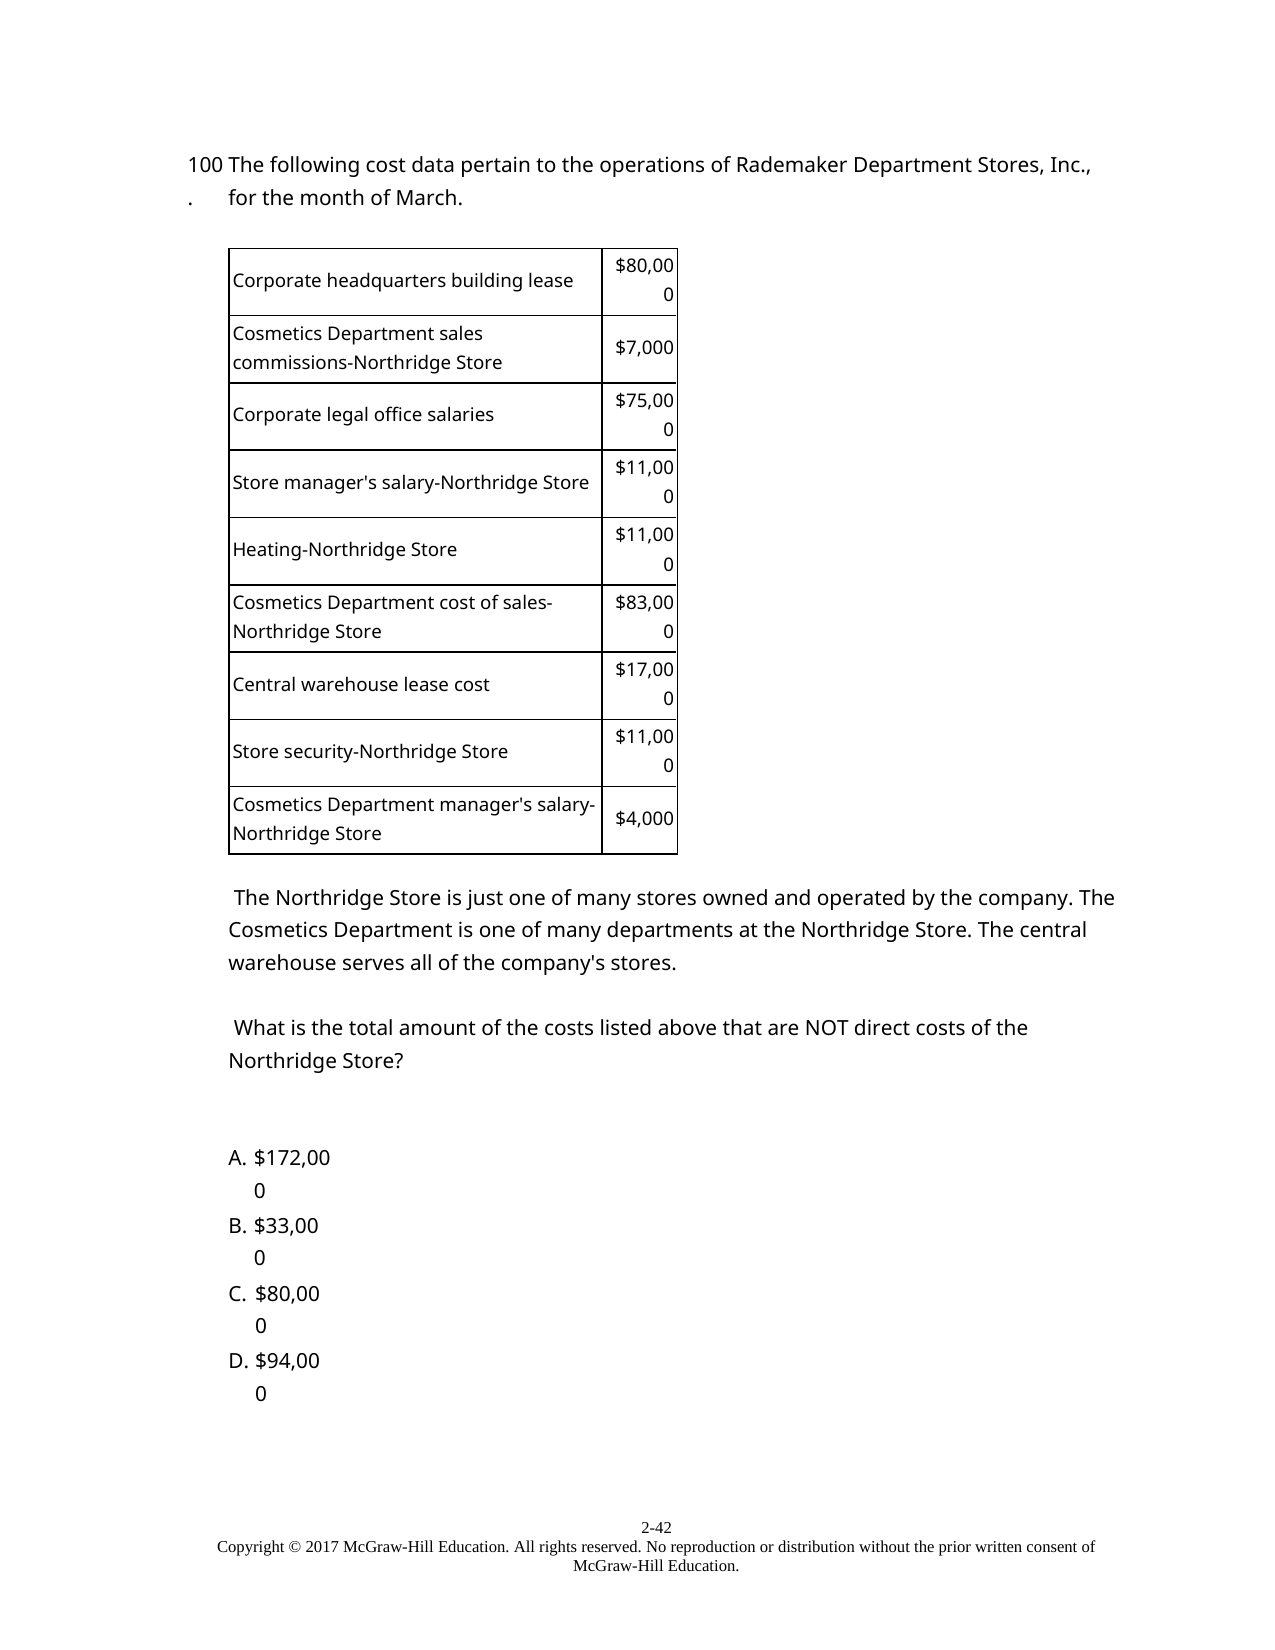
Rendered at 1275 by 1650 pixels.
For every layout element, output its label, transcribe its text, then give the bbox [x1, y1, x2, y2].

table_header The following cost data pertain to the operations of Rademaker Department Stores, Inc., for the month of March. The Northridge Store is just one of many stores owned and operated by the company. The Cosmetics Department is one of many departments at the Northridge Store. The central warehouse serves all of the company's stores. What is the total amount of the costs listed above that are NOT direct costs of the Northridge Store? [228, 150, 1125, 1411]
table_header 100. [188, 150, 228, 1411]
